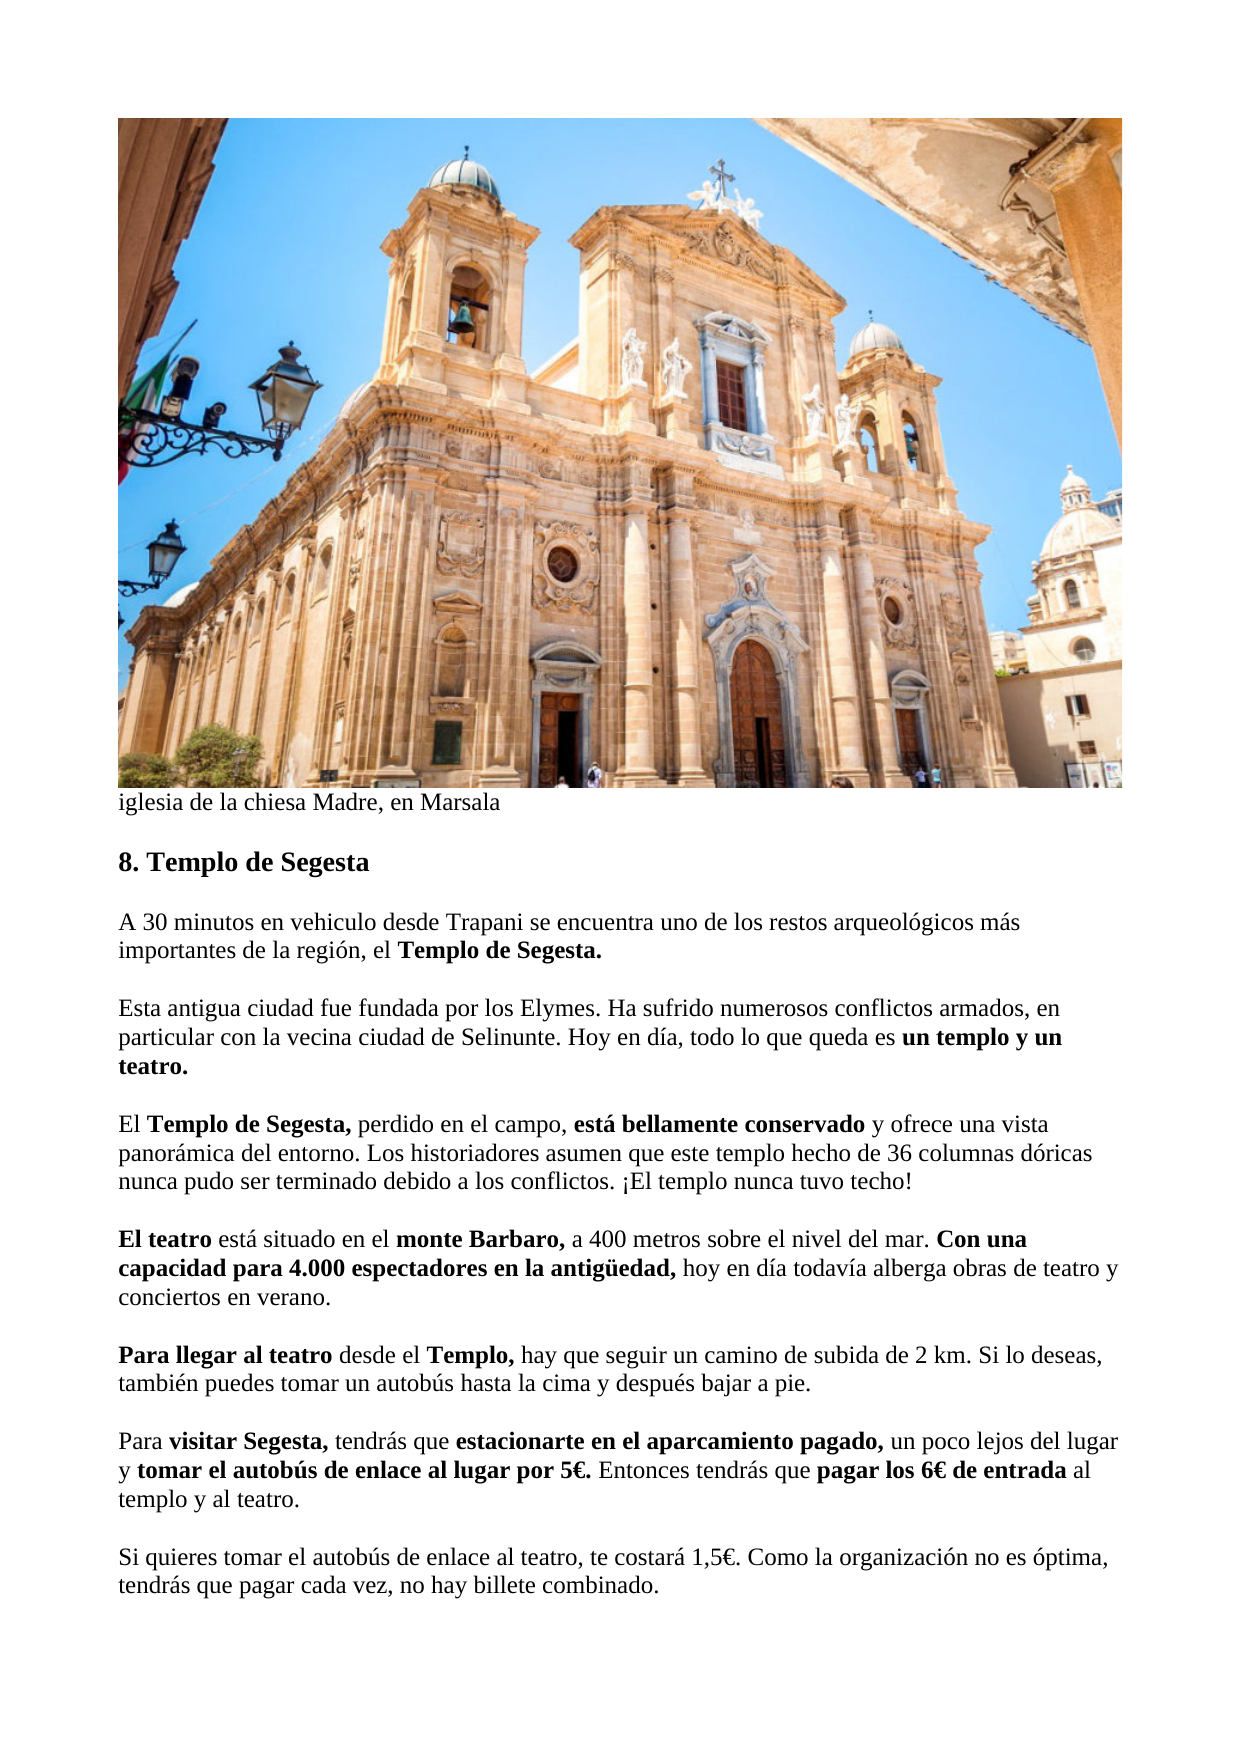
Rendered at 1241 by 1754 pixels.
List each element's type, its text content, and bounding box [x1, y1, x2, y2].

text El Templo de Segesta, perdido en el campo, está bellamente conservado y ofrece una vista panorámica del entorno. Los historiadores asumen que este templo hecho de 36 columnas dóricas nunca pudo ser terminado debido a los conflictos. ¡El templo nunca tuvo techo! [118, 1109, 1122, 1195]
text A 30 minutos en vehiculo desde Trapani se encuentra uno de los restos arqueológicos más importantes de la región, el Templo de Segesta. [118, 907, 1122, 964]
text Para visitar Segesta, tendrás que estacionarte en el aparcamiento pagado, un poco lejos del lugar y tomar el autobús de enlace al lugar por 5€. Entonces tendrás que pagar los 6€ de entrada al templo y al teatro. [118, 1426, 1122, 1513]
text Si quieres tomar el autobús de enlace al teatro, te costará 1,5€. Como la organización no es óptima, tendrás que pagar cada vez, no hay billete combinado. [118, 1542, 1122, 1599]
text Esta antigua ciudad fue fundada por los Elymes. Ha sufrido numerosos conflictos armados, en particular con la vecina ciudad de Selinunte. Hoy en día, todo lo que queda es un templo y un teatro. [118, 993, 1122, 1080]
text iglesia de la chiesa Madre, en Marsala [118, 788, 1122, 816]
text Para llegar al teatro desde el Templo, hay que seguir un camino de subida de 2 km. Si lo deseas, también puedes tomar un autobús hasta la cima y después bajar a pie. [118, 1340, 1122, 1397]
picture [118, 118, 1123, 788]
text El teatro está situado en el monte Barbaro, a 400 metros sobre el nivel del mar. Con una capacidad para 4.000 espectadores en la antigüedad, hoy en día todavía alberga obras de teatro y conciertos en verano. [118, 1224, 1122, 1311]
text 8. Templo de Segesta [118, 845, 1122, 878]
